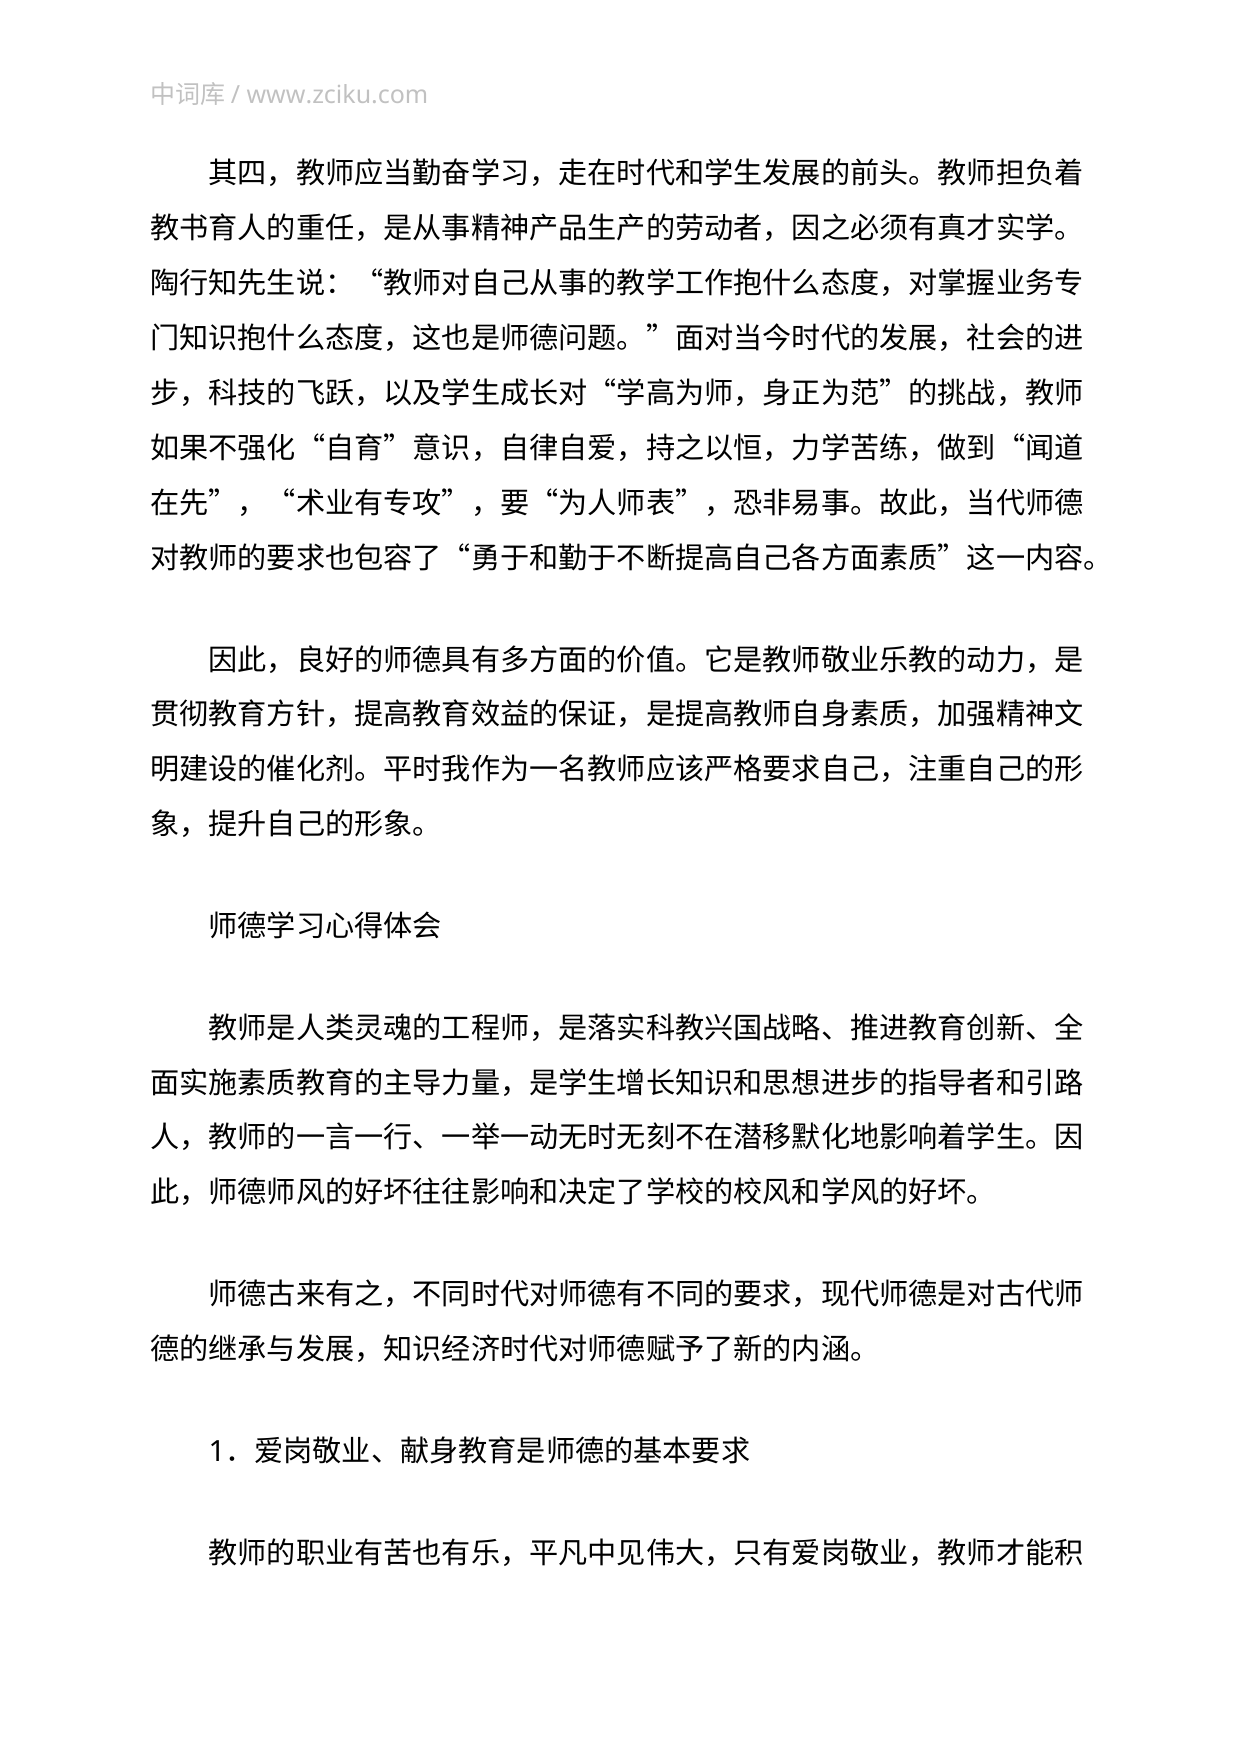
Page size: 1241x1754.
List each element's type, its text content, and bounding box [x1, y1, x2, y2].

text 师德学习心得体会 [150, 902, 1090, 945]
text 师德古来有之，不同时代对师德有不同的要求，现代师德是对古代师德的继承与发展，知识经济时代对师德赋予了新的内涵。 [150, 1271, 1090, 1368]
text 因此，良好的师德具有多方面的价值。它是教师敬业乐教的动力，是贯彻教育方针，提高教育效益的保证，是提高教师自身素质，加强精神文明建设的催化剂。平时我作为一名教师应该严格要求自己，注重自己的形象，提升自己的形象。 [150, 636, 1090, 843]
text 1．爱岗敬业、献身教育是师德的基本要求 [150, 1427, 1090, 1470]
text 教师是人类灵魂的工程师，是落实科教兴国战略、推进教育创新、全面实施素质教育的主导力量，是学生增长知识和思想进步的指导者和引路人，教师的一言一行、一举一动无时无刻不在潜移默化地影响着学生。因此，师德师风的好坏往往影响和决定了学校的校风和学风的好坏。 [150, 1004, 1090, 1211]
text 其四，教师应当勤奋学习，走在时代和学生发展的前头。教师担负着教书育人的重任，是从事精神产品生产的劳动者，因之必须有真才实学。陶行知先生说：“教师对自己从事的教学工作抱什么态度，对掌握业务专门知识抱什么态度，这也是师德问题。”面对当今时代的发展，社会的进步，科技的飞跃，以及学生成长对“学高为师，身正为范”的挑战，教师如果不强化“自育”意识，自律自爱，持之以恒，力学苦练，做到“闻道在先”，“术业有专攻”，要“为人师表”，恐非易事。故此，当代师德对教师的要求也包容了“勇于和勤于不断提高自己各方面素质”这一内容。 [150, 150, 1090, 577]
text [150, 1529, 1090, 1572]
